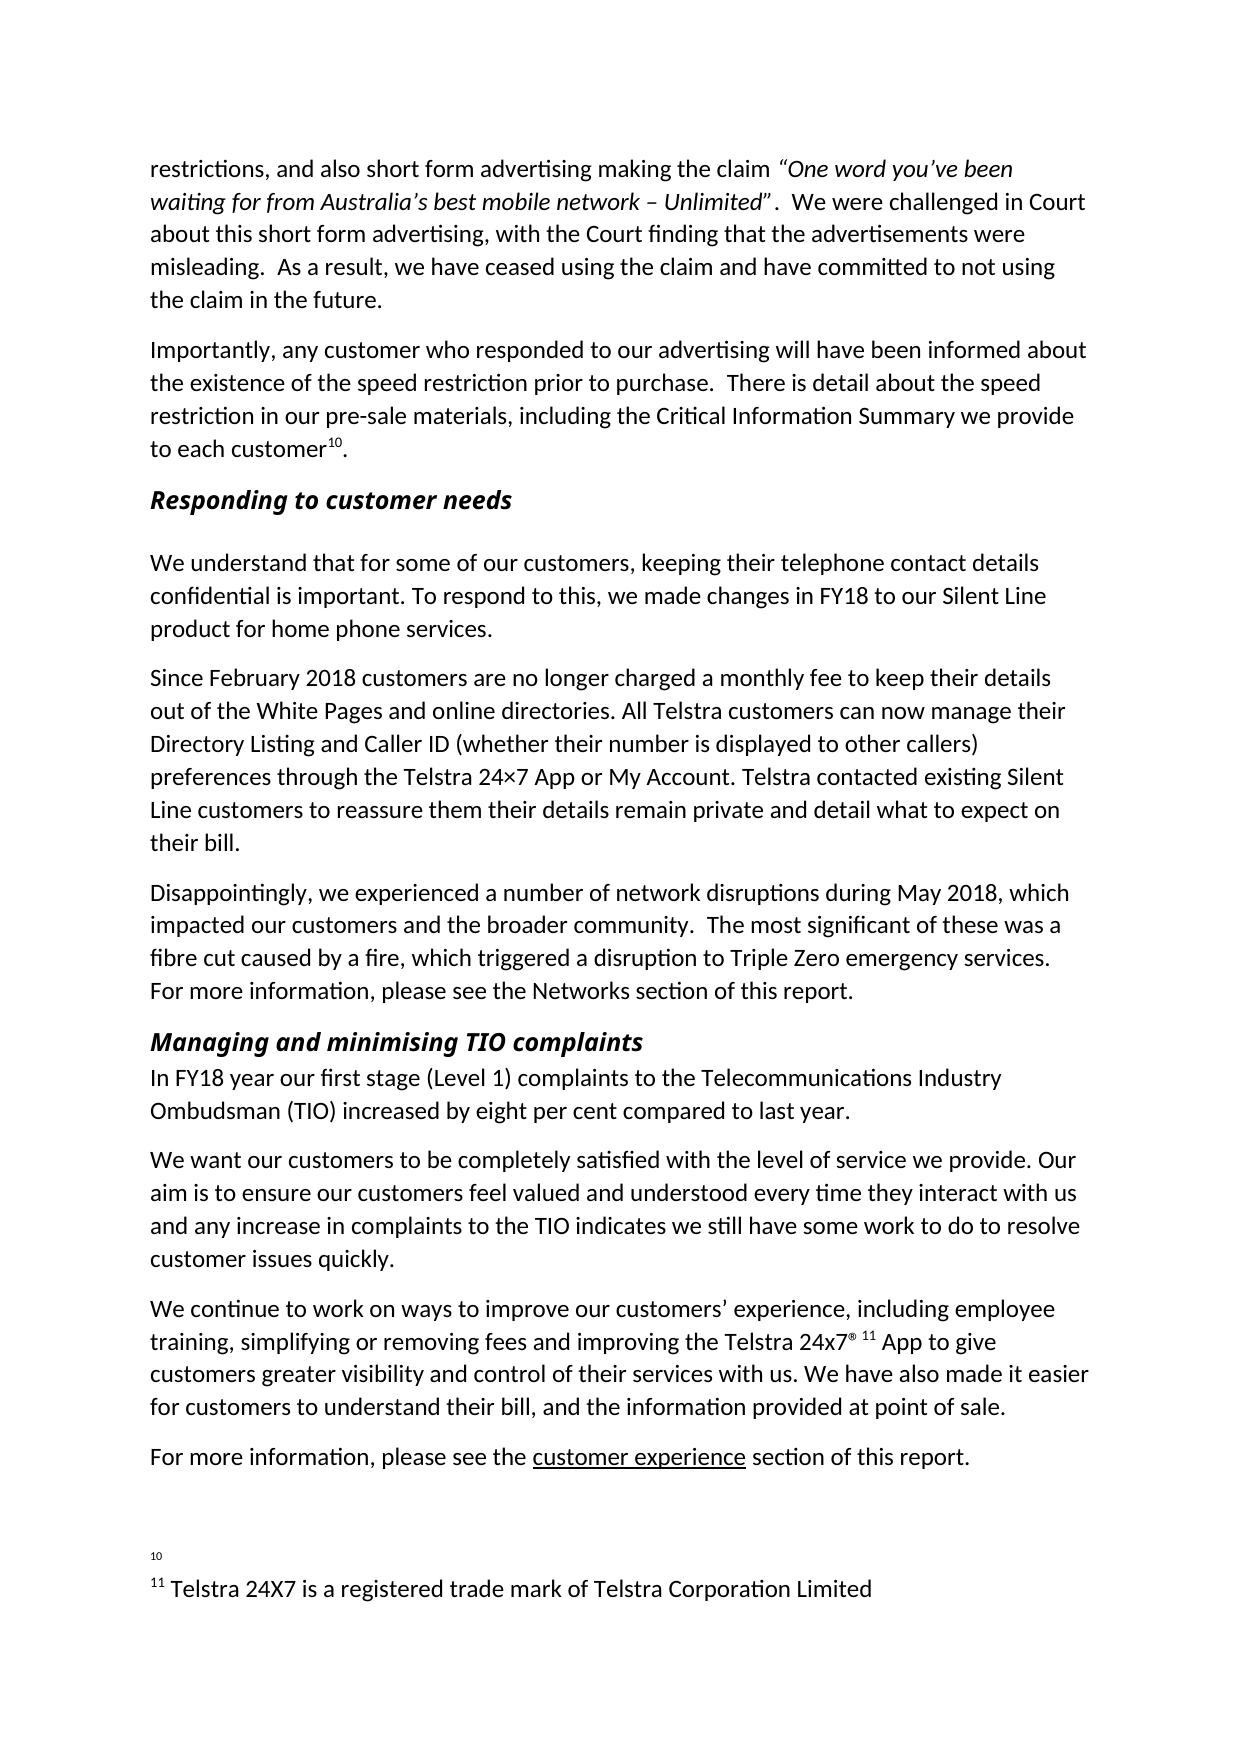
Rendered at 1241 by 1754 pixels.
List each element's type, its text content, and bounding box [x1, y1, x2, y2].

text In FY18 year our first stage (Level 1) complaints to the Telecommunications Industry Ombudsman (TIO) increased by eight per cent compared to last year. [150, 1062, 1090, 1125]
subtitle Responding to customer needs [150, 482, 1090, 516]
text Since February 2018 customers are no longer charged a monthly fee to keep their details out of the White Pages and online directories. All Telstra customers can now manage their Directory Listing and Caller ID (whether their number is displayed to other callers) preferences through the Telstra 24×7 App or My Account. Telstra contacted existing Silent Line customers to reassure them their details remain private and detail what to expect on their bill. [150, 663, 1090, 858]
subtitle Managing and minimising TIO complaints [150, 1025, 1090, 1059]
text For more information, please see the customer experience section of this report. [150, 1441, 1090, 1472]
text Disappointingly, we experienced a number of network disruptions during May 2018, which impacted our customers and the broader community. The most significant of these was a fibre cut caused by a fire, which triggered a disruption to Triple Zero emergency services. For more information, please see the Networks section of this report. [150, 877, 1090, 1006]
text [150, 153, 1090, 315]
text We understand that for some of our customers, keeping their telephone contact details confidential is important. To respond to this, we made changes in FY18 to our Silent Line product for home phone services. [150, 547, 1090, 643]
text Importantly, any customer who responded to our advertising will have been informed about the existence of the speed restriction prior to purchase. There is detail about the speed restriction in our pre-sale materials, including the Critical Information Summary we provide to each customer. [150, 334, 1090, 463]
text We continue to work on ways to improve our customers’ experience, including employee training, simplifying or removing fees and improving the Telstra 24x7® App to give customers greater visibility and control of their services with us. We have also made it easier for customers to understand their bill, and the information provided at point of sale. [150, 1293, 1090, 1422]
text We want our customers to be completely satisfied with the level of service we provide. Our aim is to ensure our customers feel valued and understood every time they interact with us and any increase in complaints to the TIO indicates we still have some work to do to resolve customer issues quickly. [150, 1144, 1090, 1274]
